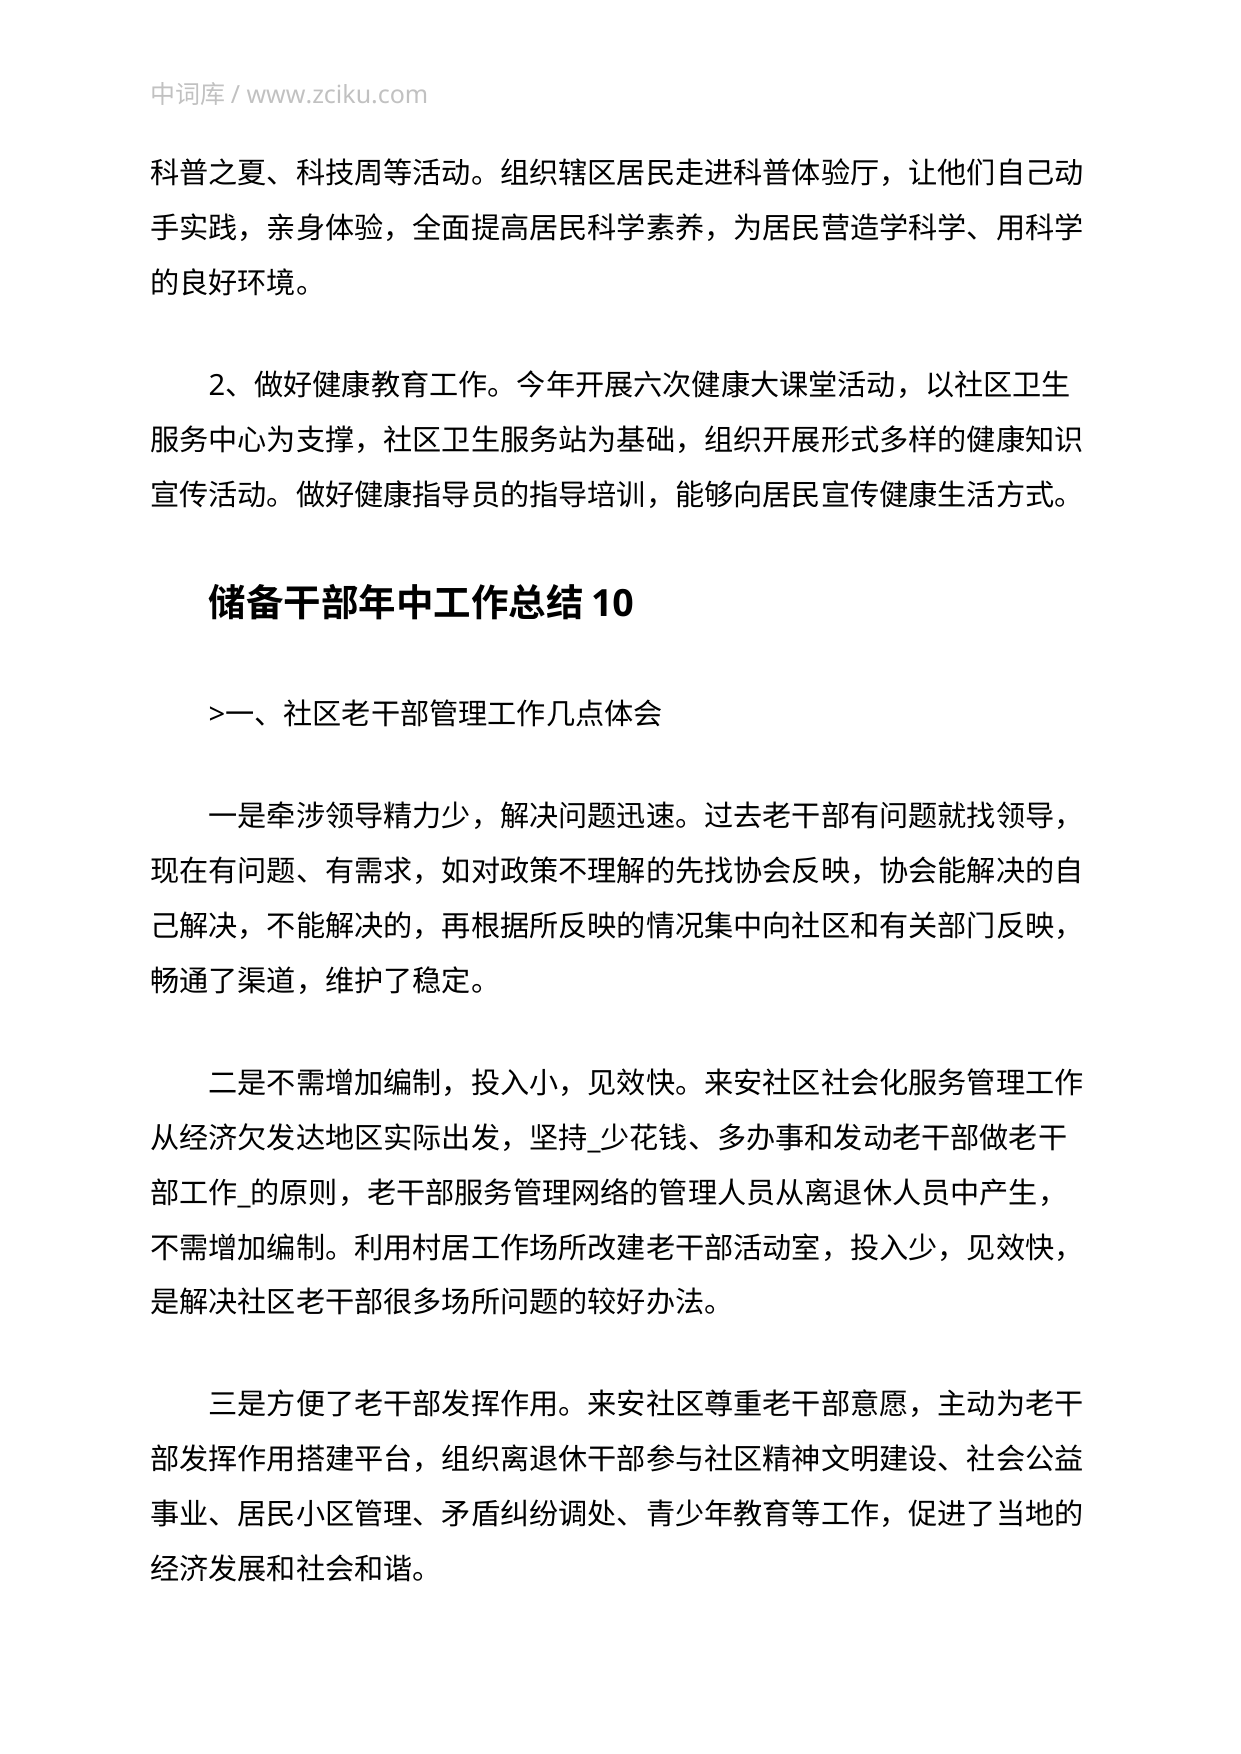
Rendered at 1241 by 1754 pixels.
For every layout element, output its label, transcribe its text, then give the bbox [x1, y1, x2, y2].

text 二是不需增加编制，投入小，见效快。来安社区社会化服务管理工作从经济欠发达地区实际出发，坚持_少花钱、多办事和发动老干部做老干部工作_的原则，老干部服务管理网络的管理人员从离退休人员中产生，不需增加编制。利用村居工作场所改建老干部活动室，投入少，见效快，是解决社区老干部很多场所问题的较好办法。 [150, 1059, 1090, 1321]
text 一是牵涉领导精力少，解决问题迅速。过去老干部有问题就找领导，现在有问题、有需求，如对政策不理解的先找协会反映，协会能解决的自己解决，不能解决的，再根据所反映的情况集中向社区和有关部门反映，畅通了渠道，维护了稳定。 [150, 793, 1090, 1000]
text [150, 150, 1090, 302]
text >一、社区老干部管理工作几点体会 [150, 691, 1090, 733]
text 三是方便了老干部发挥作用。来安社区尊重老干部意愿，主动为老干部发挥作用搭建平台，组织离退休干部参与社区精神文明建设、社会公益事业、居民小区管理、矛盾纠纷调处、青少年教育等工作，促进了当地的经济发展和社会和谐。 [150, 1381, 1090, 1588]
text 2、做好健康教育工作。今年开展六次健康大课堂活动，以社区卫生服务中心为支撑，社区卫生服务站为基础，组织开展形式多样的健康知识宣传活动。做好健康指导员的指导培训，能够向居民宣传健康生活方式。 [150, 362, 1090, 514]
text 储备干部年中工作总结10 [150, 573, 1090, 628]
